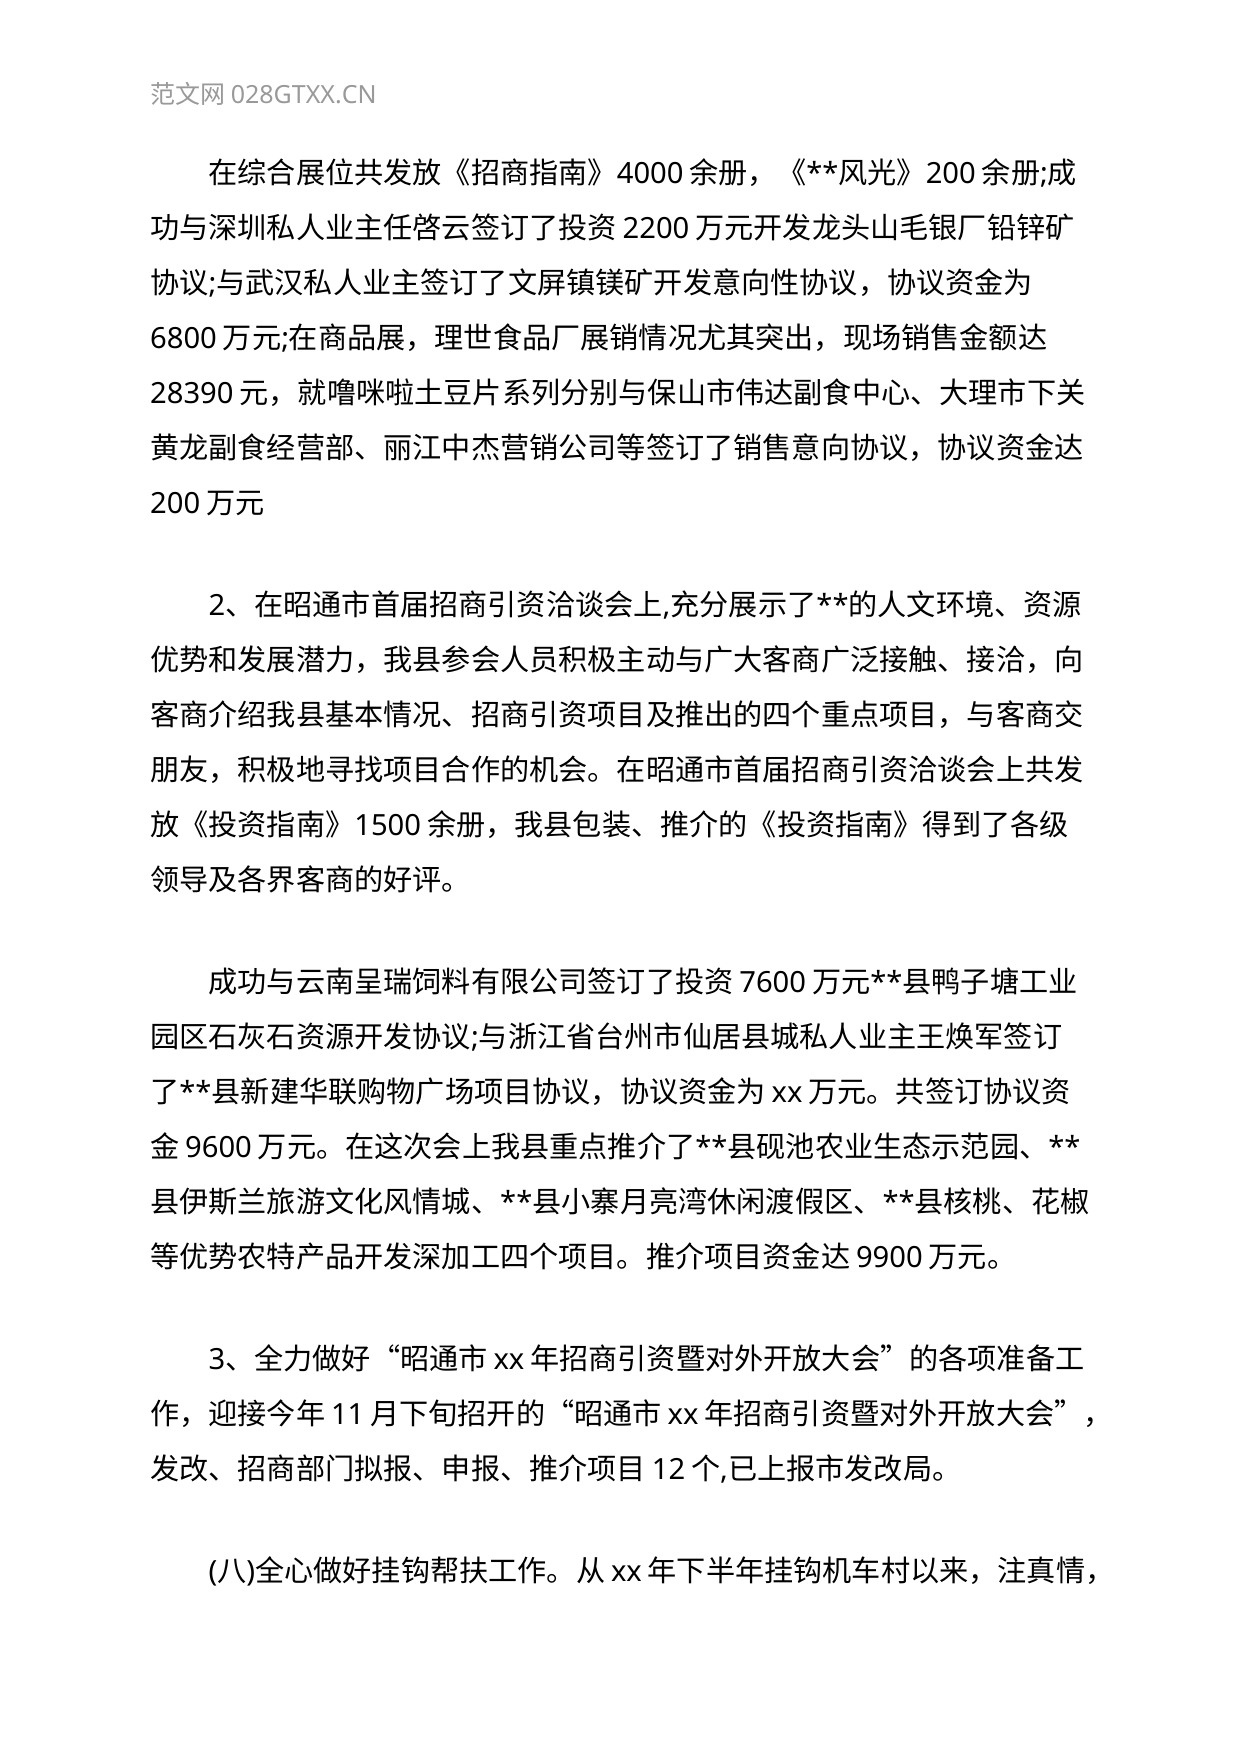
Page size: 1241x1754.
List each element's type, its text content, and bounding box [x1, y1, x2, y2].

text 3、全力做好“昭通市xx年招商引资暨对外开放大会”的各项准备工作，迎接今年11月下旬招开的“昭通市xx年招商引资暨对外开放大会”，发改、招商部门拟报、申报、推介项目12个,已上报市发改局。 [150, 1335, 1090, 1488]
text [150, 1547, 1090, 1590]
text 2、在昭通市首届招商引资洽谈会上,充分展示了**的人文环境、资源优势和发展潜力，我县参会人员积极主动与广大客商广泛接触、接洽，向客商介绍我县基本情况、招商引资项目及推出的四个重点项目，与客商交朋友，积极地寻找项目合作的机会。在昭通市首届招商引资洽谈会上共发放《投资指南》1500余册，我县包装、推介的《投资指南》得到了各级领导及各界客商的好评。 [150, 582, 1090, 899]
text 成功与云南呈瑞饲料有限公司签订了投资7600万元**县鸭子塘工业园区石灰石资源开发协议;与浙江省台州市仙居县城私人业主王焕军签订了**县新建华联购物广场项目协议，协议资金为xx万元。共签订协议资金9600万元。在这次会上我县重点推介了**县砚池农业生态示范园、**县伊斯兰旅游文化风情城、**县小寨月亮湾休闲渡假区、**县核桃、花椒等优势农特产品开发深加工四个项目。推介项目资金达9900万元。 [150, 958, 1090, 1276]
text 在综合展位共发放《招商指南》4000余册，《**风光》200余册;成功与深圳私人业主任啓云签订了投资2200万元开发龙头山毛银厂铅锌矿协议;与武汉私人业主签订了文屏镇镁矿开发意向性协议，协议资金为6800万元;在商品展，理世食品厂展销情况尤其突出，现场销售金额达28390元，就噜咪啦土豆片系列分别与保山市伟达副食中心、大理市下关黄龙副食经营部、丽江中杰营销公司等签订了销售意向协议，协议资金达200万元 [150, 150, 1090, 522]
